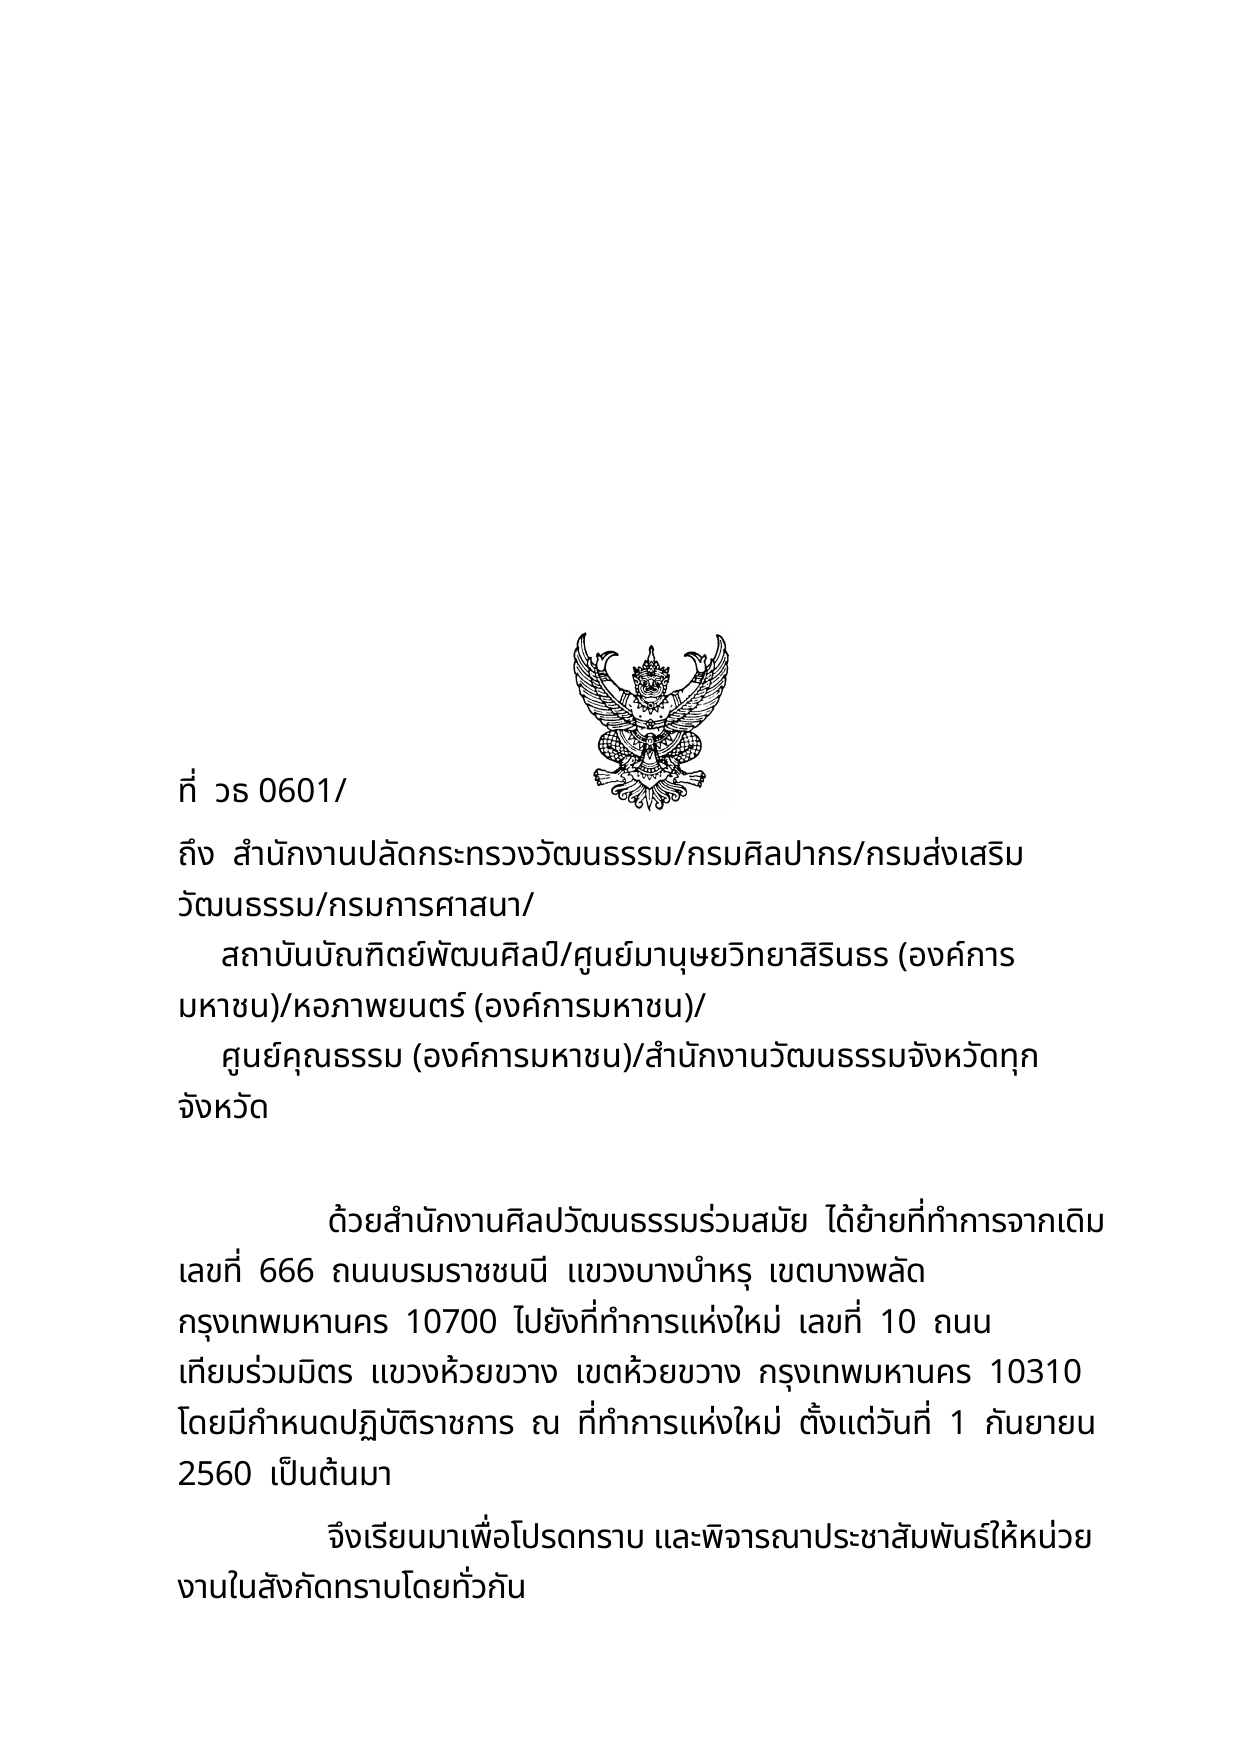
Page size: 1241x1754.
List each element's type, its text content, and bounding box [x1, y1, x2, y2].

text ศูนย์คุณธรรม (องค์การมหาชน)/สำนักงานวัฒนธรรมจังหวัดทุกจังหวัด [177, 1032, 1122, 1133]
text จึงเรียนมาเพื่อโปรดทราบ และพิจารณาประชาสัมพันธ์ให้หน่วยงานในสังกัดทราบโดยทั่วกัน [177, 1513, 1122, 1613]
text ที่ วธ 0601/ [177, 767, 1122, 817]
text สถาบันบัณฑิตย์พัฒนศิลป์/ศูนย์มานุษยวิทยาสิรินธร (องค์การมหาชน)/หอภาพยนตร์ (องค์การมหาชน)/ [177, 931, 1122, 1032]
text ถึง สำนักงานปลัดกระทรวงวัฒนธรรม/กรมศิลปากร/กรมส่งเสริมวัฒนธรรม/กรมการศาสนา/ [177, 830, 1122, 931]
picture [567, 628, 732, 767]
text ด้วยสำนักงานศิลปวัฒนธรรมร่วมสมัย ได้ย้ายที่ทำการจากเดิม เลขที่ 666 ถนนบรมราชชนนี แขวงบางบำหรุ เขตบางพลัด กรุงเทพมหานคร 10700 ไปยังที่ทำการแห่งใหม่ เลขที่ 10 ถนนเทียมร่วมมิตร แขวงห้วยขวาง เขตห้วยขวาง กรุงเทพมหานคร 10310 โดยมีกำหนดปฏิบัติราชการ ณ ที่ทำการแห่งใหม่ ตั้งแต่วันที่ 1 กันยายน 2560 เป็นต้นมา [177, 1197, 1122, 1500]
